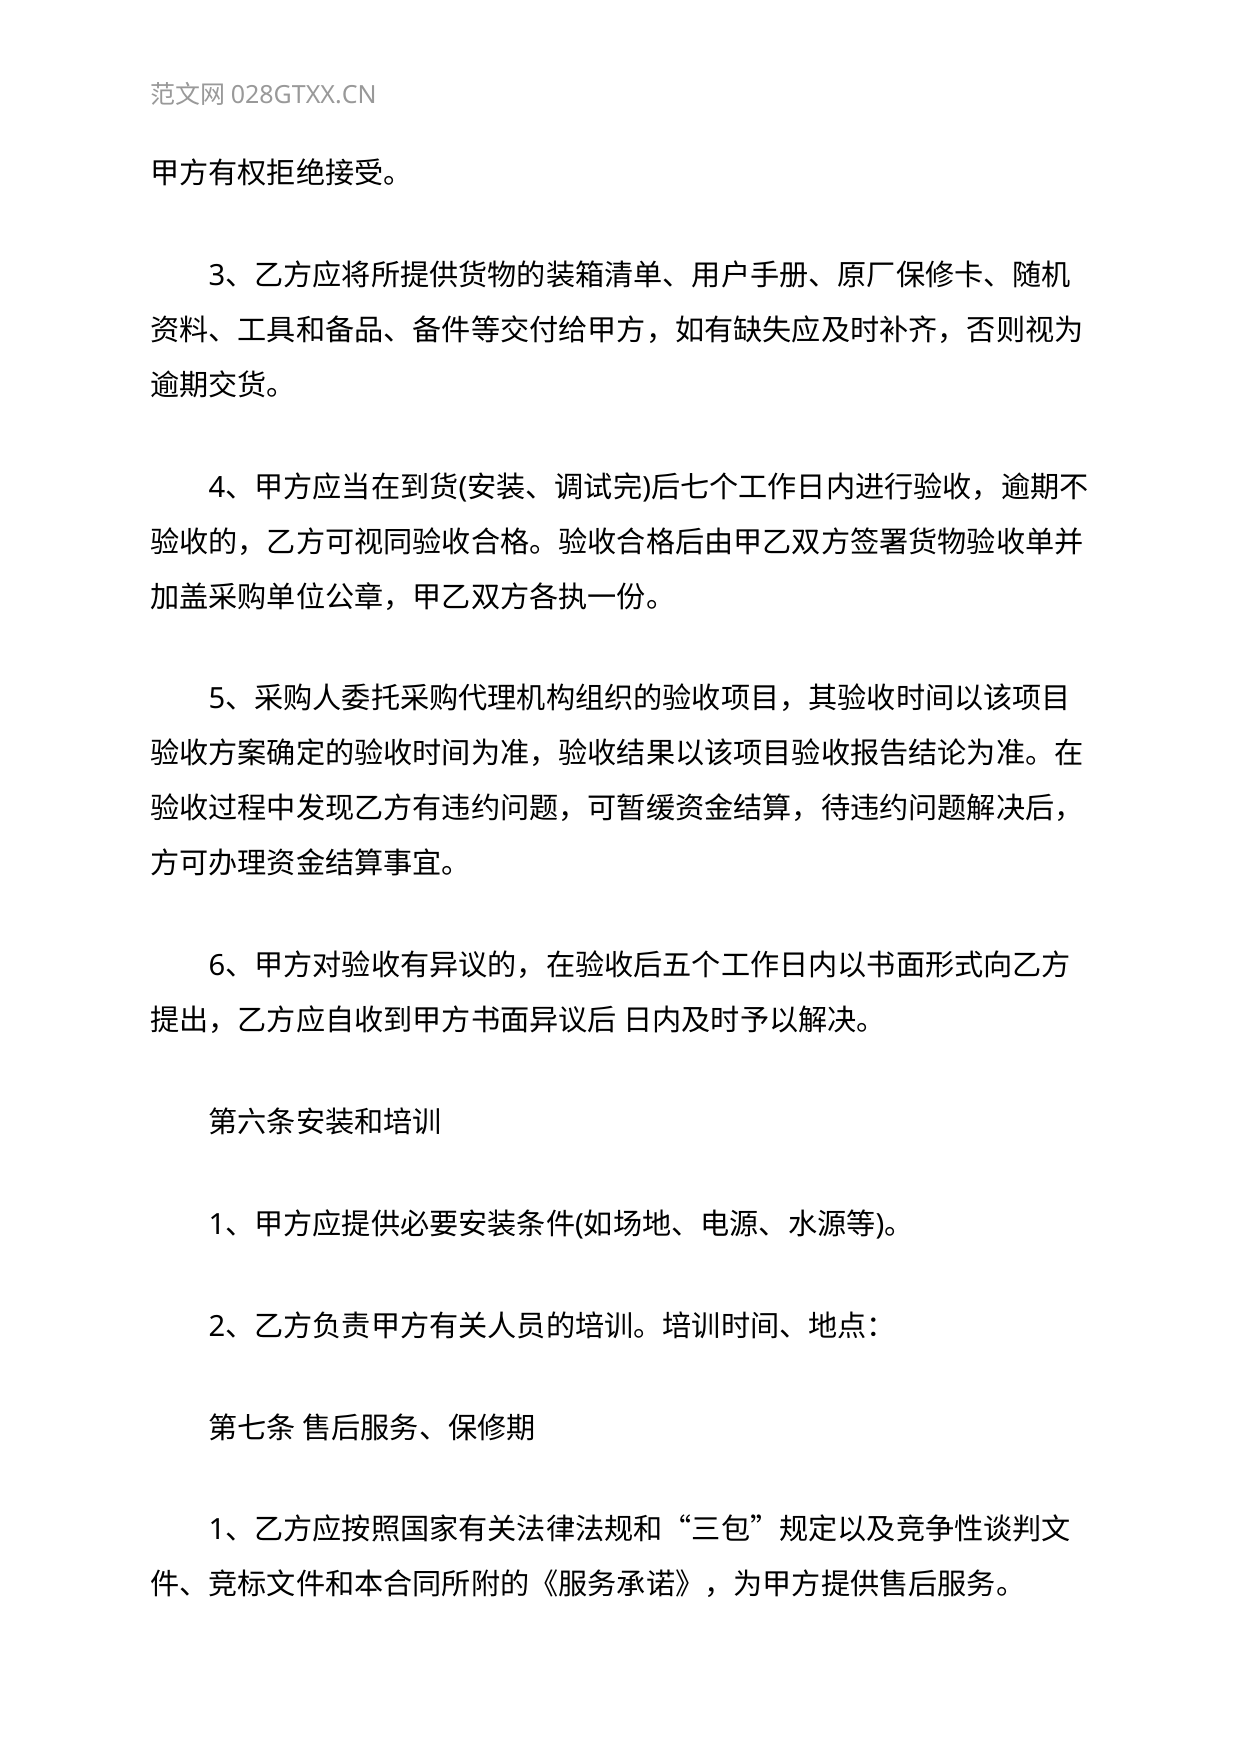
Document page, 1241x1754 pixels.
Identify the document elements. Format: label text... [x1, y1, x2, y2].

text 1、甲方应提供必要安装条件(如场地、电源、水源等)。 [150, 1200, 1090, 1243]
text 1、乙方应按照国家有关法律法规和“三包”规定以及竞争性谈判文件、竞标文件和本合同所附的《服务承诺》，为甲方提供售后服务。 [150, 1506, 1090, 1603]
text 第六条安装和培训 [150, 1098, 1090, 1141]
text 4、甲方应当在到货(安装、调试完)后七个工作日内进行验收，逾期不验收的，乙方可视同验收合格。验收合格后由甲乙双方签署货物验收单并加盖采购单位公章，甲乙双方各执一份。 [150, 463, 1090, 616]
text 第七条 售后服务、保修期 [150, 1404, 1090, 1446]
text 5、采购人委托采购代理机构组织的验收项目，其验收时间以该项目验收方案确定的验收时间为准，验收结果以该项目验收报告结论为准。在验收过程中发现乙方有违约问题，可暂缓资金结算，待违约问题解决后，方可办理资金结算事宜。 [150, 675, 1090, 882]
text 6、甲方对验收有异议的，在验收后五个工作日内以书面形式向乙方提出，乙方应自收到甲方书面异议后 日内及时予以解决。 [150, 942, 1090, 1039]
text 2、乙方负责甲方有关人员的培训。培训时间、地点： [150, 1302, 1090, 1344]
text 3、乙方应将所提供货物的装箱清单、用户手册、原厂保修卡、随机资料、工具和备品、备件等交付给甲方，如有缺失应及时补齐，否则视为逾期交货。 [150, 252, 1090, 404]
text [150, 150, 1090, 192]
